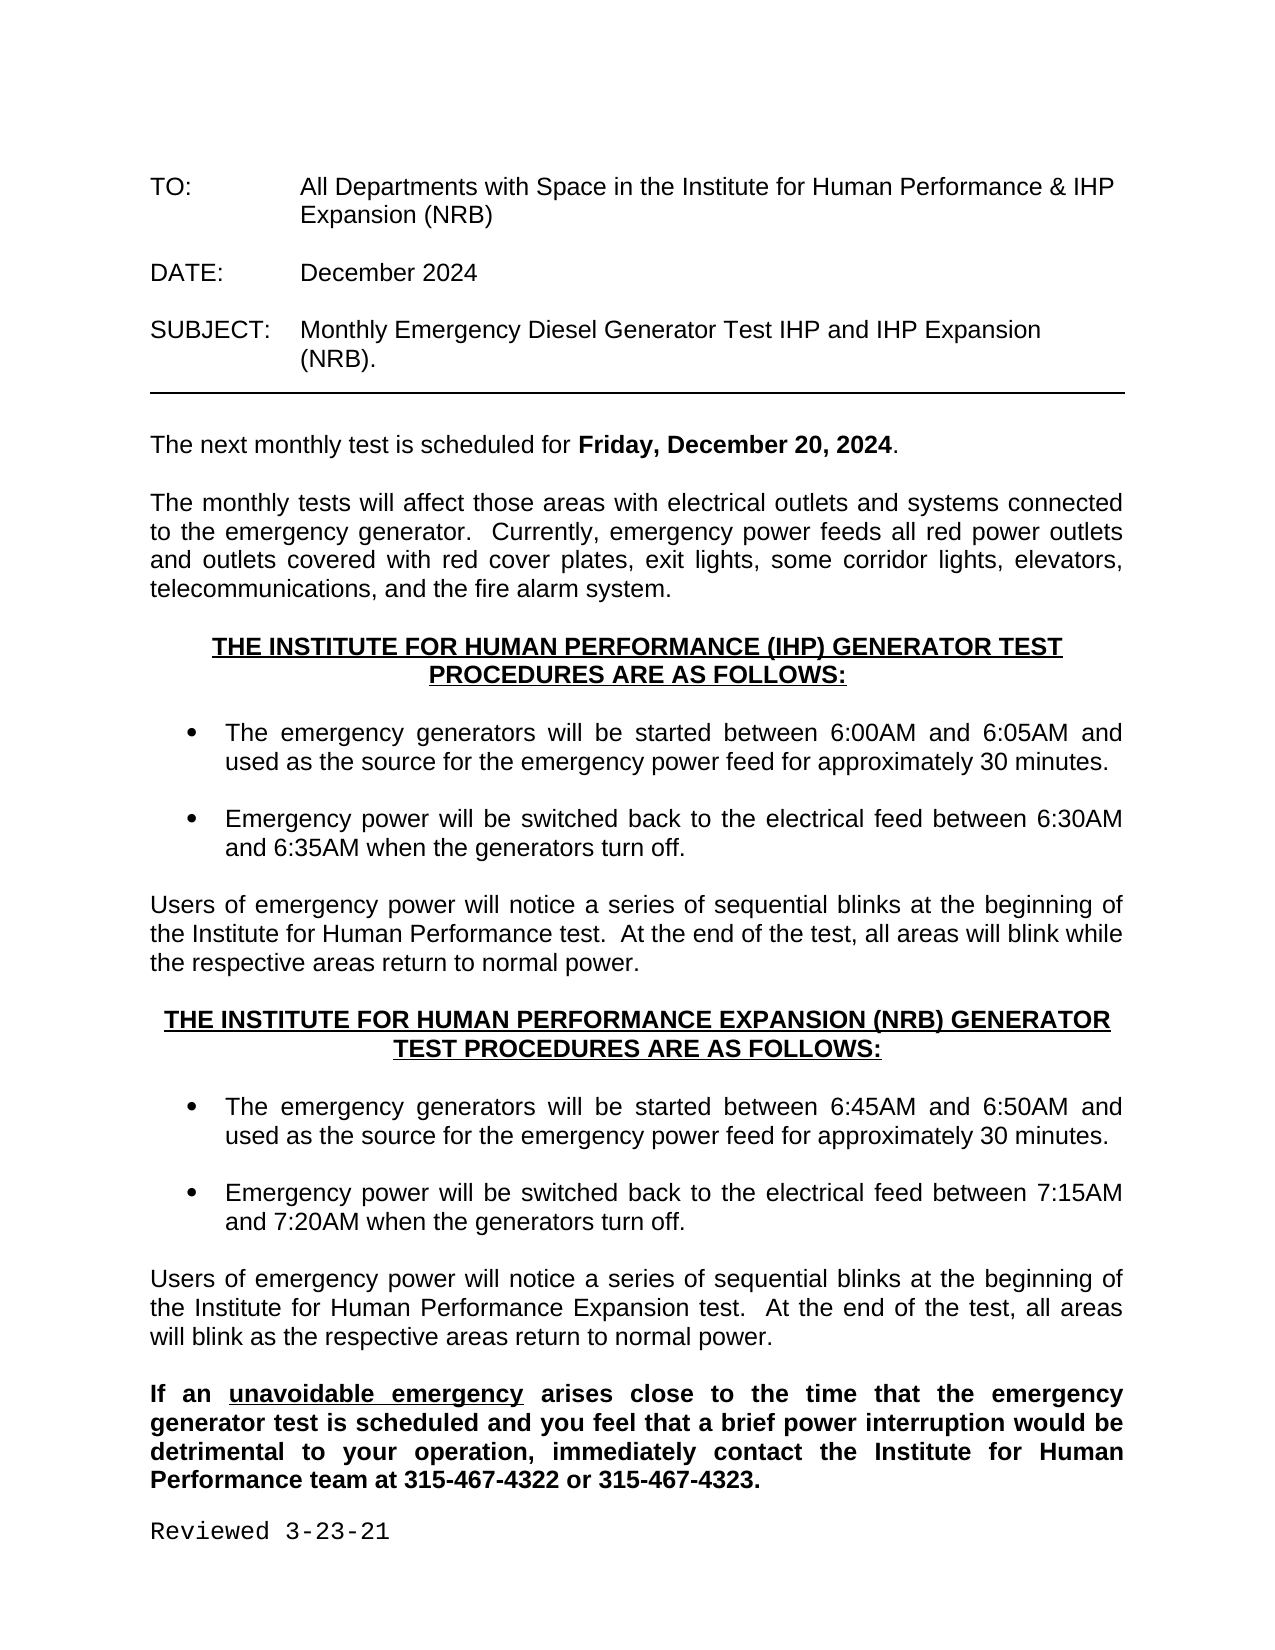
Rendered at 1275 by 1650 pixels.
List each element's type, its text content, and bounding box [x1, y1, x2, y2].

text THE INSTITUTE FOR HUMAN PERFORMANCE EXPANSION (NRB) GENERATOR TEST PROCEDURES ARE AS FOLLOWS: [150, 1006, 1125, 1063]
list The emergency generators will be started between 6:00AM and 6:05AM and used as the source for the emergency power feed for approximately 30 minutes. [187, 718, 1125, 775]
text SUBJECT: Monthly Emergency Diesel Generator Test IHP and IHP Expansion (NRB). [150, 315, 1125, 373]
list The emergency generators will be started between 6:45AM and 6:50AM and used as the source for the emergency power feed for approximately 30 minutes. [187, 1092, 1125, 1149]
text Users of emergency power will notice a series of sequential blinks at the beginning of the Institute for Human Performance Expansion test. At the end of the test, all areas will blink as the respective areas return to normal power. [150, 1264, 1125, 1351]
text The monthly tests will affect those areas with electrical outlets and systems connected to the emergency generator. Currently, emergency power feeds all red power outlets and outlets covered with red cover plates, exit lights, some corridor lights, elevators, telecommunications, and the fire alarm system. [150, 488, 1125, 603]
text TO: All Departments with Space in the Institute for Human Performance & IHP Expansion (NRB) [150, 172, 1125, 229]
list Emergency power will be switched back to the electrical feed between 7:15AM and 7:20AM when the generators turn off. [187, 1178, 1125, 1236]
text THE INSTITUTE FOR HUMAN PERFORMANCE (IHP) GENERATOR TEST PROCEDURES ARE AS FOLLOWS: [150, 632, 1125, 689]
text Users of emergency power will notice a series of sequential blinks at the beginning of the Institute for Human Performance test. At the end of the test, all areas will blink while the respective areas return to normal power. [150, 891, 1125, 977]
list Emergency power will be switched back to the electrical feed between 6:30AM and 6:35AM when the generators turn off. [187, 804, 1125, 862]
text The next monthly test is scheduled for Friday, December 20, 2024. [150, 430, 1125, 459]
text If an unavoidable emergency arises close to the time that the emergency generator test is scheduled and you feel that a brief power interruption would be detrimental to your operation, immediately contact the Institute for Human Performance team at 315-467-4322 or 315-467-4323. [150, 1379, 1125, 1494]
text DATE: December 2024 [150, 258, 1125, 287]
